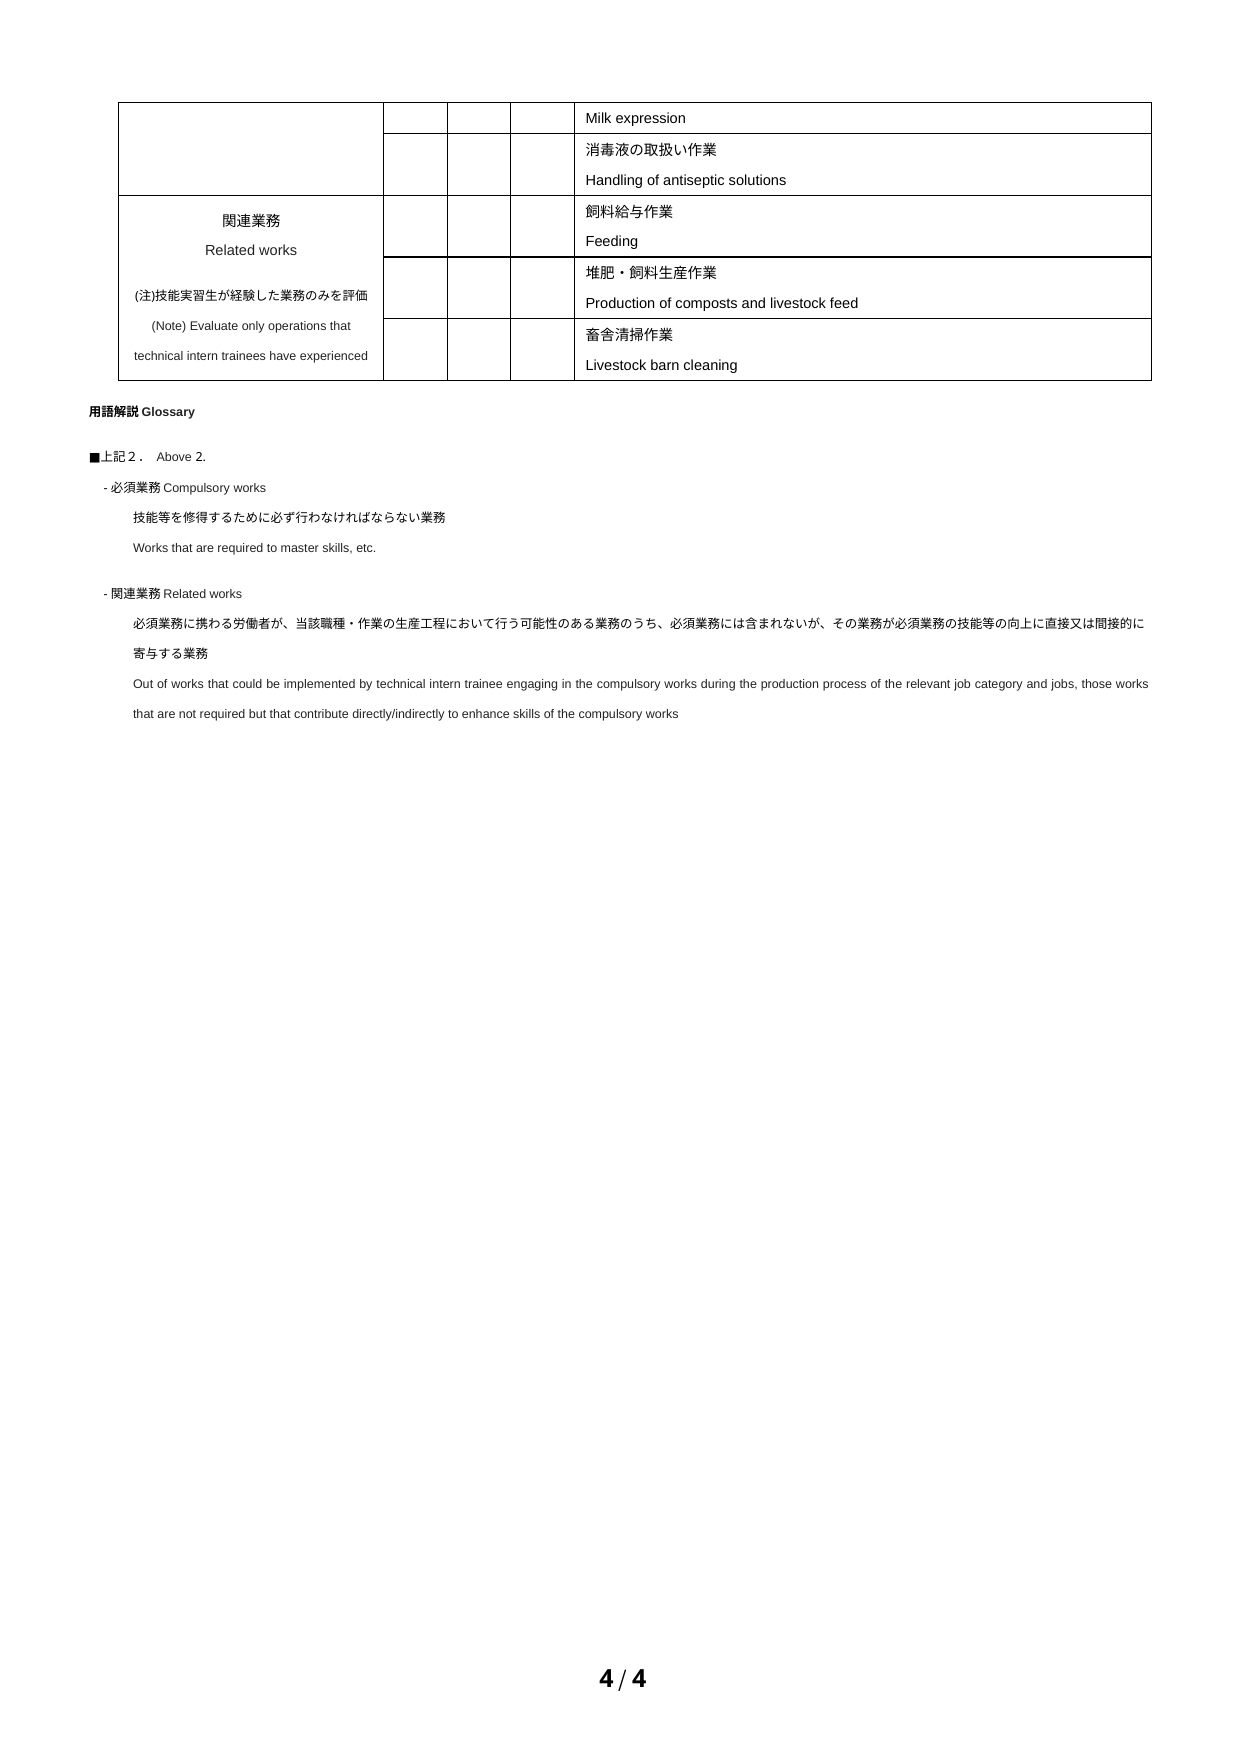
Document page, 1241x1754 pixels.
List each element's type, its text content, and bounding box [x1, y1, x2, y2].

table_cell [448, 103, 510, 133]
table_cell [448, 258, 510, 318]
table_cell [448, 196, 510, 256]
text Out of works that could be implemented by technical intern trainee engaging in the compulsory works during the production process of the relevant job category and jobs, those works that are not required but that contribute directly/indirectly to enhance skills of the compulsory works [133, 669, 1152, 729]
text - 関連業務Related works [103, 578, 1152, 608]
text Works that are required to master skills, etc. [133, 532, 1152, 563]
text - 必須業務Compulsory works [103, 472, 1152, 502]
table_cell [511, 134, 574, 195]
table_cell [384, 196, 447, 256]
table_cell 畜舎清掃作業 Livestock barn cleaning [575, 319, 1151, 380]
table_cell [384, 103, 447, 133]
table_cell 堆肥・飼料生産作業 Production of composts and livestock feed [575, 258, 1151, 318]
table_cell [384, 319, 447, 380]
table_cell 飼料給与作業 Feeding [575, 196, 1151, 256]
text 用語解説 Glossary [89, 396, 1152, 426]
table_cell [511, 103, 574, 133]
table_cell [448, 319, 510, 380]
table_cell [448, 134, 510, 195]
table_cell [384, 134, 447, 195]
text 必須業務に携わる労働者が、当該職種・作業の生産工程において行う可能性のある業務のうち、必須業務には含まれないが、その業務が必須業務の技能等の向上に直接又は間接的に寄与する業務 [133, 608, 1152, 669]
table_cell [511, 196, 574, 256]
text ■上記２． Above 2. [89, 441, 1152, 472]
table_cell 消毒液の取扱い作業 Handling of antiseptic solutions [575, 134, 1151, 195]
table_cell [575, 103, 1151, 133]
text 技能等を修得するために必ず行わなければならない業務 [133, 502, 1152, 532]
table_cell [511, 258, 574, 318]
table_cell [384, 258, 447, 318]
table_cell 関連業務 Related works (注)技能実習生が経験した業務のみを評価 (Note) Evaluate only operations that technical intern trainees have experienced [119, 196, 383, 380]
table_cell [511, 319, 574, 380]
